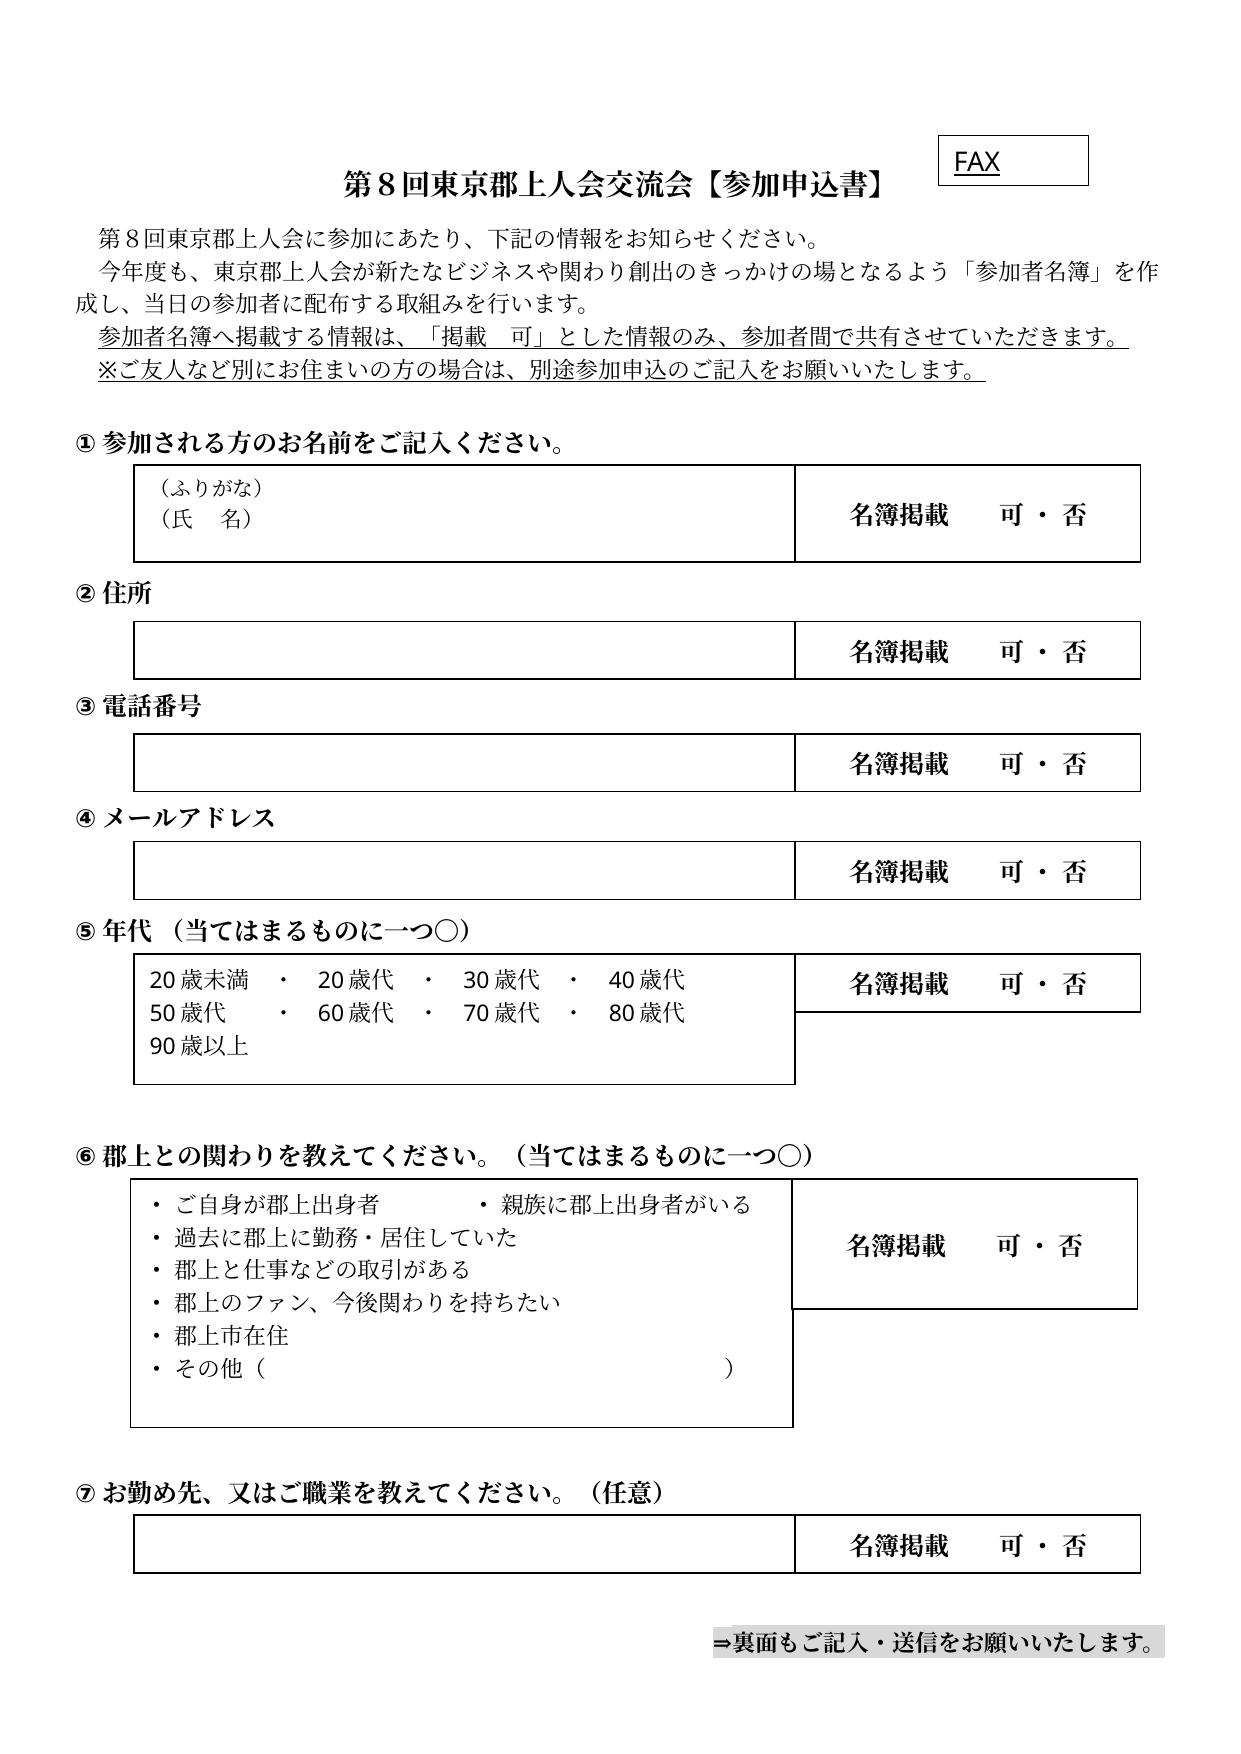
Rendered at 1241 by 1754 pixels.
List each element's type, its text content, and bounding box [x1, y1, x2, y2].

text 今年度も、東京郡上人会が新たなビジネスや関わり創出のきっかけの場となるよう「参加者名簿」を作成し、当日の参加者に配布する取組みを行います。 [75, 254, 1165, 319]
text ① 参加される方のお名前をご記入ください。 [75, 423, 1165, 461]
text ⑥ 郡上との関わりを教えてください。（当てはまるものに一つ〇） [75, 1136, 1165, 1173]
text ⑤ 年代 （当てはまるものに一つ〇） [75, 911, 1165, 948]
text ⇒裏面もご記入・送信をお願いいたします。 [75, 1623, 1165, 1661]
text ⑦ お勤め先、又はご職業を教えてください。（任意） [75, 1473, 1165, 1511]
text ④ メールアドレス [75, 798, 1165, 836]
text ③ 電話番号 [75, 686, 1165, 723]
text 第８回東京郡上人会に参加にあたり、下記の情報をお知らせください。 [75, 221, 1165, 254]
text 第８回東京郡上人会交流会【参加申込書】 [75, 146, 1165, 221]
text ② 住所 [75, 573, 1165, 611]
text 参加者名簿へ掲載する情報は、「掲載 可」とした情報のみ、参加者間で共有させていただきます。 [75, 319, 1165, 352]
text ※ご友人など別にお住まいの方の場合は、別途参加申込のご記入をお願いいたします。 [75, 352, 1165, 386]
